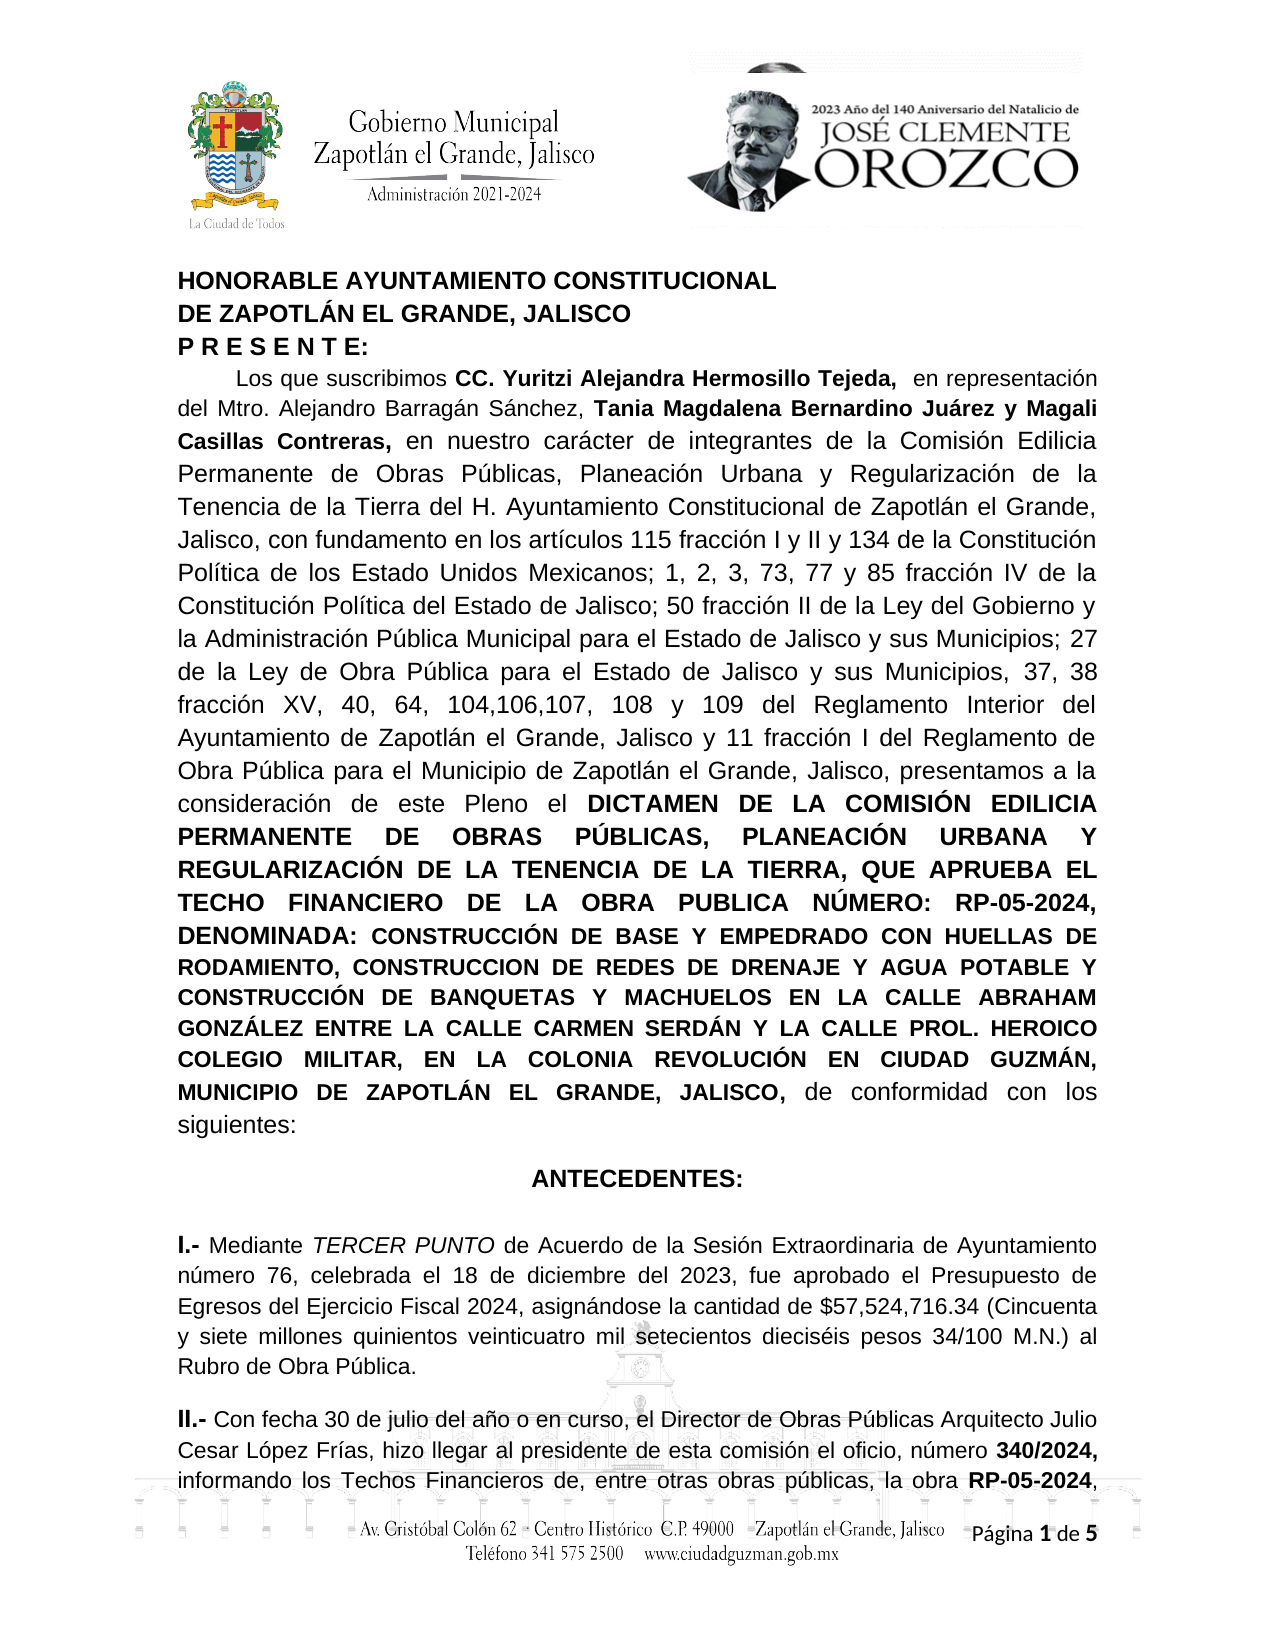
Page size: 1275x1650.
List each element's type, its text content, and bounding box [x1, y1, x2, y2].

picture [124, 37, 1152, 1606]
text ANTECEDENTES: [177, 1164, 1098, 1192]
text P R E S E N T E: [177, 332, 1098, 361]
text HONORABLE AYUNTAMIENTO CONSTITUCIONAL [177, 266, 1098, 294]
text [177, 1404, 1098, 1493]
text I.- Mediante TERCER PUNTO de Acuerdo de la Sesión Extraordinaria de Ayuntamiento número 76, celebrada el 18 de diciembre del 2023, fue aprobado el Presupuesto de Egresos del Ejercicio Fiscal 2024, asignándose la cantidad de $57,524,716.34 (Cincuenta y siete millones quinientos veinticuatro mil setecientos dieciséis pesos 34/100 M.N.) al Rubro de Obra Pública. [177, 1230, 1098, 1379]
text DE ZAPOTLÁN EL GRANDE, JALISCO [177, 299, 1098, 328]
text Los que suscribimos CC. Yuritzi Alejandra Hermosillo Tejeda, en representación del Mtro. Alejandro Barragán Sánchez, Tania Magdalena Bernardino Juárez y Magali Casillas Contreras, en nuestro carácter de integrantes de la Comisión Edilicia Permanente de Obras Públicas, Planeación Urbana y Regularización de la Tenencia de la Tierra del H. Ayuntamiento Constitucional de Zapotlán el Grande, Jalisco, con fundamento en los artículos 115 fracción I y II y 134 de la Constitución Política de los Estado Unidos Mexicanos; 1, 2, 3, 73, 77 y 85 fracción IV de la Constitución Política del Estado de Jalisco; 50 fracción II de la Ley del Gobierno y la Administración Pública Municipal para el Estado de Jalisco y sus Municipios; 27 de la Ley de Obra Pública para el Estado de Jalisco y sus Municipios, 37, 38 fracción XV, 40, 64, 104,106,107, 108 y 109 del Reglamento Interior del Ayuntamiento de Zapotlán el Grande, Jalisco y 11 fracción I del Reglamento de Obra Pública para el Municipio de Zapotlán el Grande, Jalisco, presentamos a la consideración de este Pleno el DICTAMEN DE LA COMISIÓN EDILICIA PERMANENTE DE OBRAS PÚBLICAS, PLANEACIÓN URBANA Y REGULARIZACIÓN DE LA TENENCIA DE LA TIERRA, QUE APRUEBA EL TECHO FINANCIERO DE LA OBRA PUBLICA NÚMERO: RP-05-2024, DENOMINADA: CONSTRUCCIÓN DE BASE Y EMPEDRADO CON HUELLAS DE RODAMIENTO, CONSTRUCCION DE REDES DE DRENAJE Y AGUA POTABLE Y CONSTRUCCIÓN DE BANQUETAS Y MACHUELOS EN LA CALLE ABRAHAM GONZÁLEZ ENTRE LA CALLE CARMEN SERDÁN Y LA CALLE PROL. HEROICO COLEGIO MILITAR, EN LA COLONIA REVOLUCIÓN EN CIUDAD GUZMÁN, MUNICIPIO DE ZAPOTLÁN EL GRANDE, JALISCO, de conformidad con los siguientes: [177, 365, 1098, 1139]
